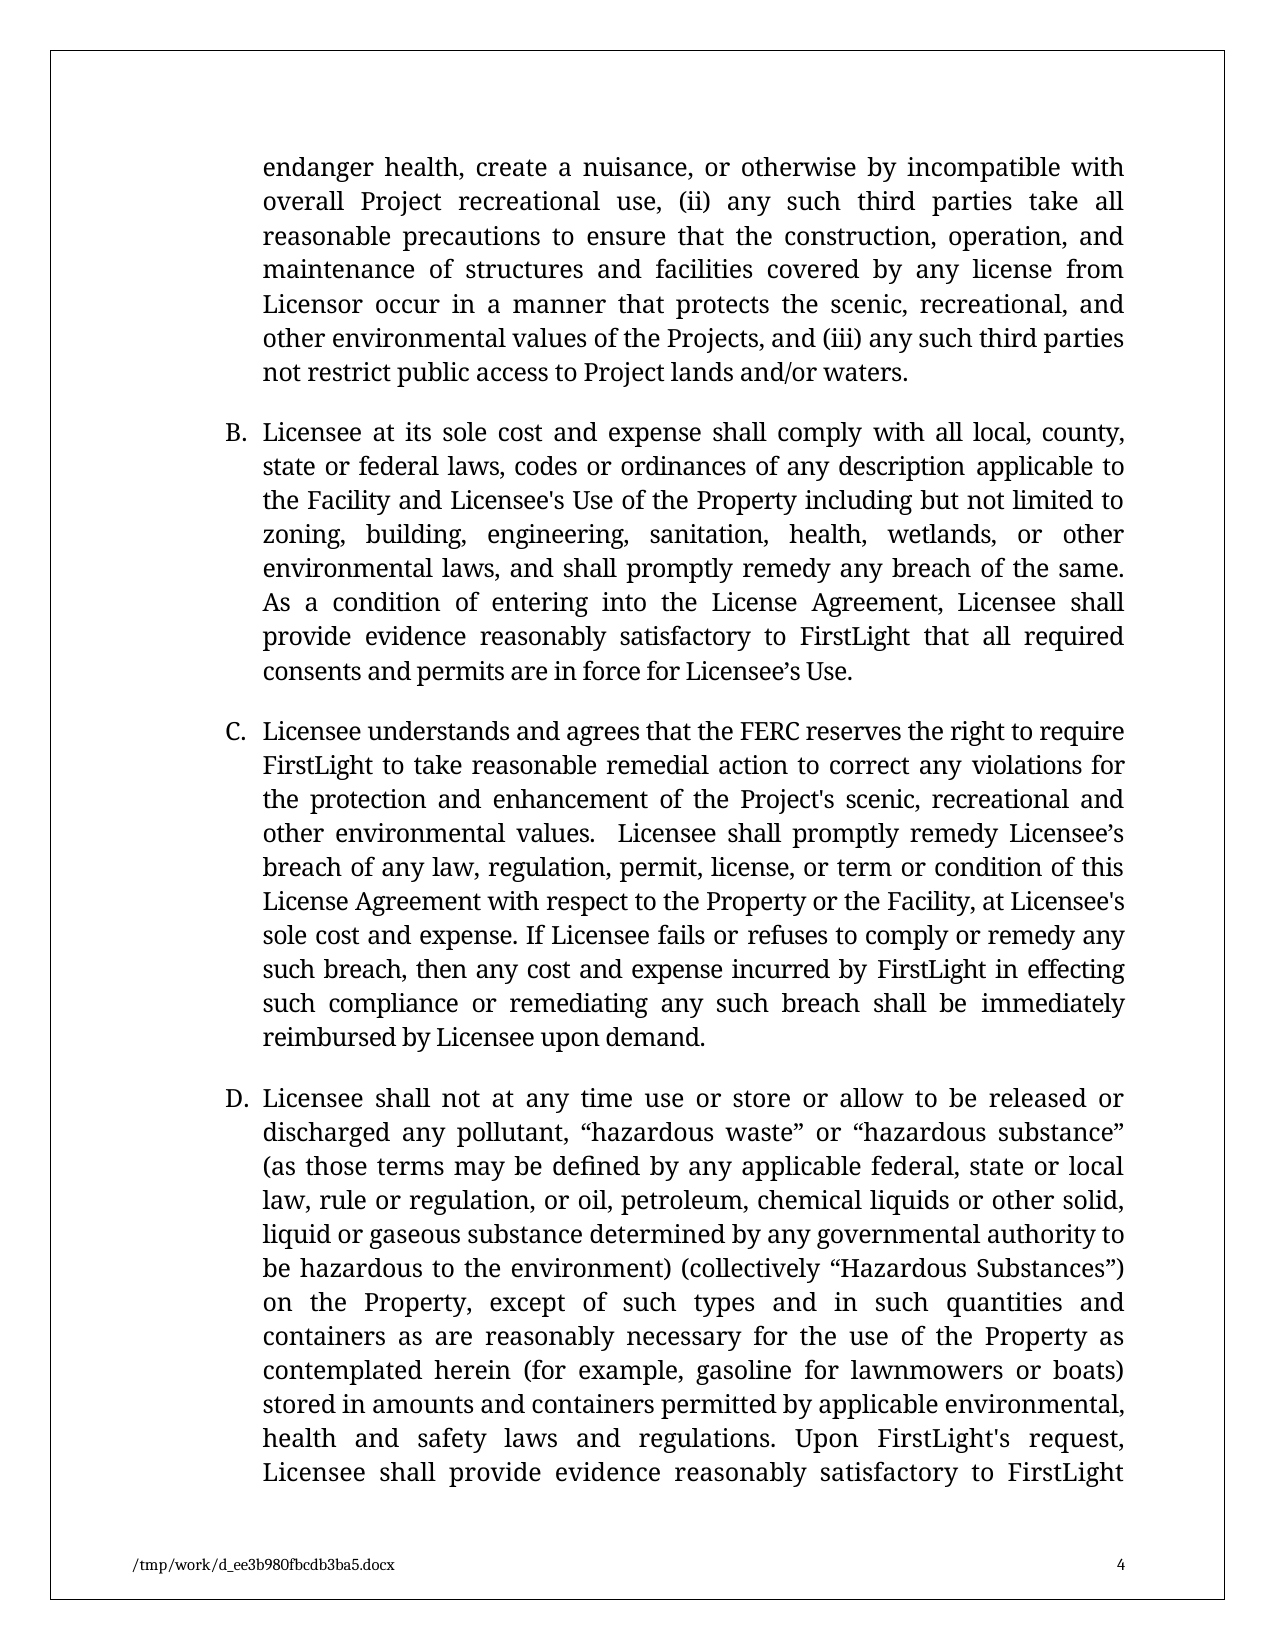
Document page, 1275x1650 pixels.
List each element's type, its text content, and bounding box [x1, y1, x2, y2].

list Licensee at its sole cost and expense shall comply with all local, county, state or federal laws, codes or ordinances of any description applicable to the Facility and Licensee's Use of the Property including but not limited to zoning, building, engineering, sanitation, health, wetlands, or other environmental laws, and shall promptly remedy any breach of the same. As a condition of entering into the License Agreement, Licensee shall provide evidence reasonably satisfactory to FirstLight that all required consents and permits are in force for Licensee’s Use. [225, 415, 1125, 687]
list Licensee understands and agrees that the FERC reserves the right to require FirstLight to take reasonable remedial action to correct any violations for the protection and enhancement of the Project's scenic, recreational and other environmental values. Licensee shall promptly remedy Licensee’s breach of any law, regulation, permit, license, or term or condition of this License Agreement with respect to the Property or the Facility, at Licensee's sole cost and expense. If Licensee fails or refuses to comply or remedy any such breach, then any cost and expense incurred by FirstLight in effecting such compliance or remediating any such breach shall be immediately reimbursed by Licensee upon demand. [225, 713, 1125, 1054]
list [225, 150, 1125, 388]
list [225, 1080, 1125, 1489]
